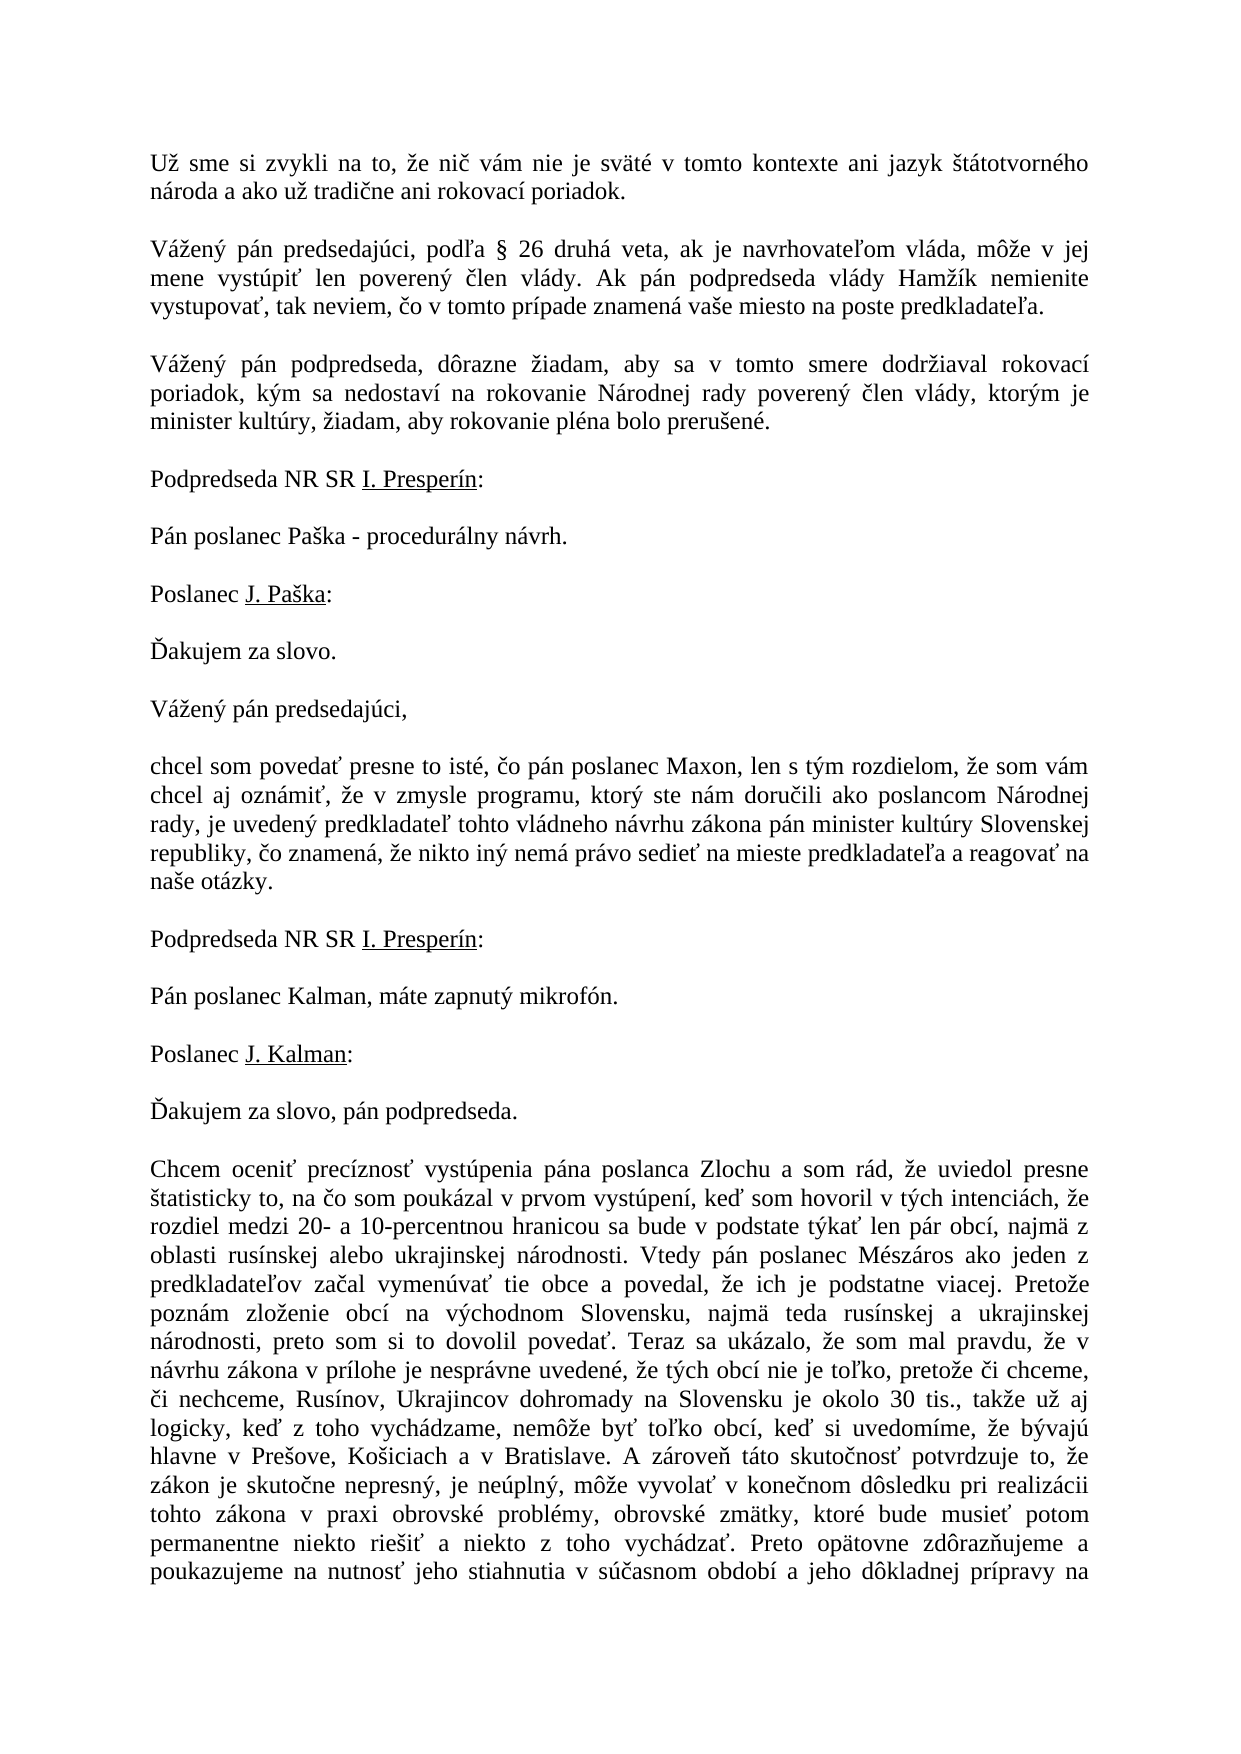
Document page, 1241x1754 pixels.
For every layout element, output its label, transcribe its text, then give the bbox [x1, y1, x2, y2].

text Vážený pán predsedajúci, [150, 694, 1090, 723]
text Vážený pán podpredseda, dôrazne žiadam, aby sa v tomto smere dodržiaval rokovací poriadok, kým sa nedostaví na rokovanie Národnej rady poverený člen vlády, ktorým je minister kultúry, žiadam, aby rokovanie pléna bolo prerušené. [150, 349, 1090, 435]
text Podpredseda NR SR I. Presperín: [150, 924, 1090, 953]
text Ďakujem za slovo. [150, 636, 1090, 665]
text Poslanec J. Paška: [150, 579, 1090, 608]
text Pán poslanec Paška - procedurálny návrh. [150, 521, 1090, 550]
text Podpredseda NR SR I. Presperín: [150, 464, 1090, 493]
text Poslanec J. Kalman: [150, 1039, 1090, 1068]
text chcel som povedať presne to isté, čo pán poslanec Maxon, len s tým rozdielom, že som vám chcel aj oznámiť, že v zmysle programu, ktorý ste nám doručili ako poslancom Národnej rady, je uvedený predkladateľ tohto vládneho návrhu zákona pán minister kultúry Slovenskej republiky, čo znamená, že nikto iný nemá právo sedieť na mieste predkladateľa a reagovať na naše otázky. [150, 751, 1090, 895]
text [150, 1154, 1090, 1585]
text Ďakujem za slovo, pán podpredseda. [150, 1096, 1090, 1125]
text Pán poslanec Kalman, máte zapnutý mikrofón. [150, 981, 1090, 1010]
text Už sme si zvykli na to, že nič vám nie je sväté v tomto kontexte ani jazyk štátotvorného národa a ako už tradične ani rokovací poriadok. [150, 148, 1090, 205]
text Vážený pán predsedajúci, podľa § 26 druhá veta, ak je navrhovateľom vláda, môže v jej mene vystúpiť len poverený člen vlády. Ak pán podpredseda vlády Hamžík nemienite vystupovať, tak neviem, čo v tomto prípade znamená vaše miesto na poste predkladateľa. [150, 234, 1090, 320]
